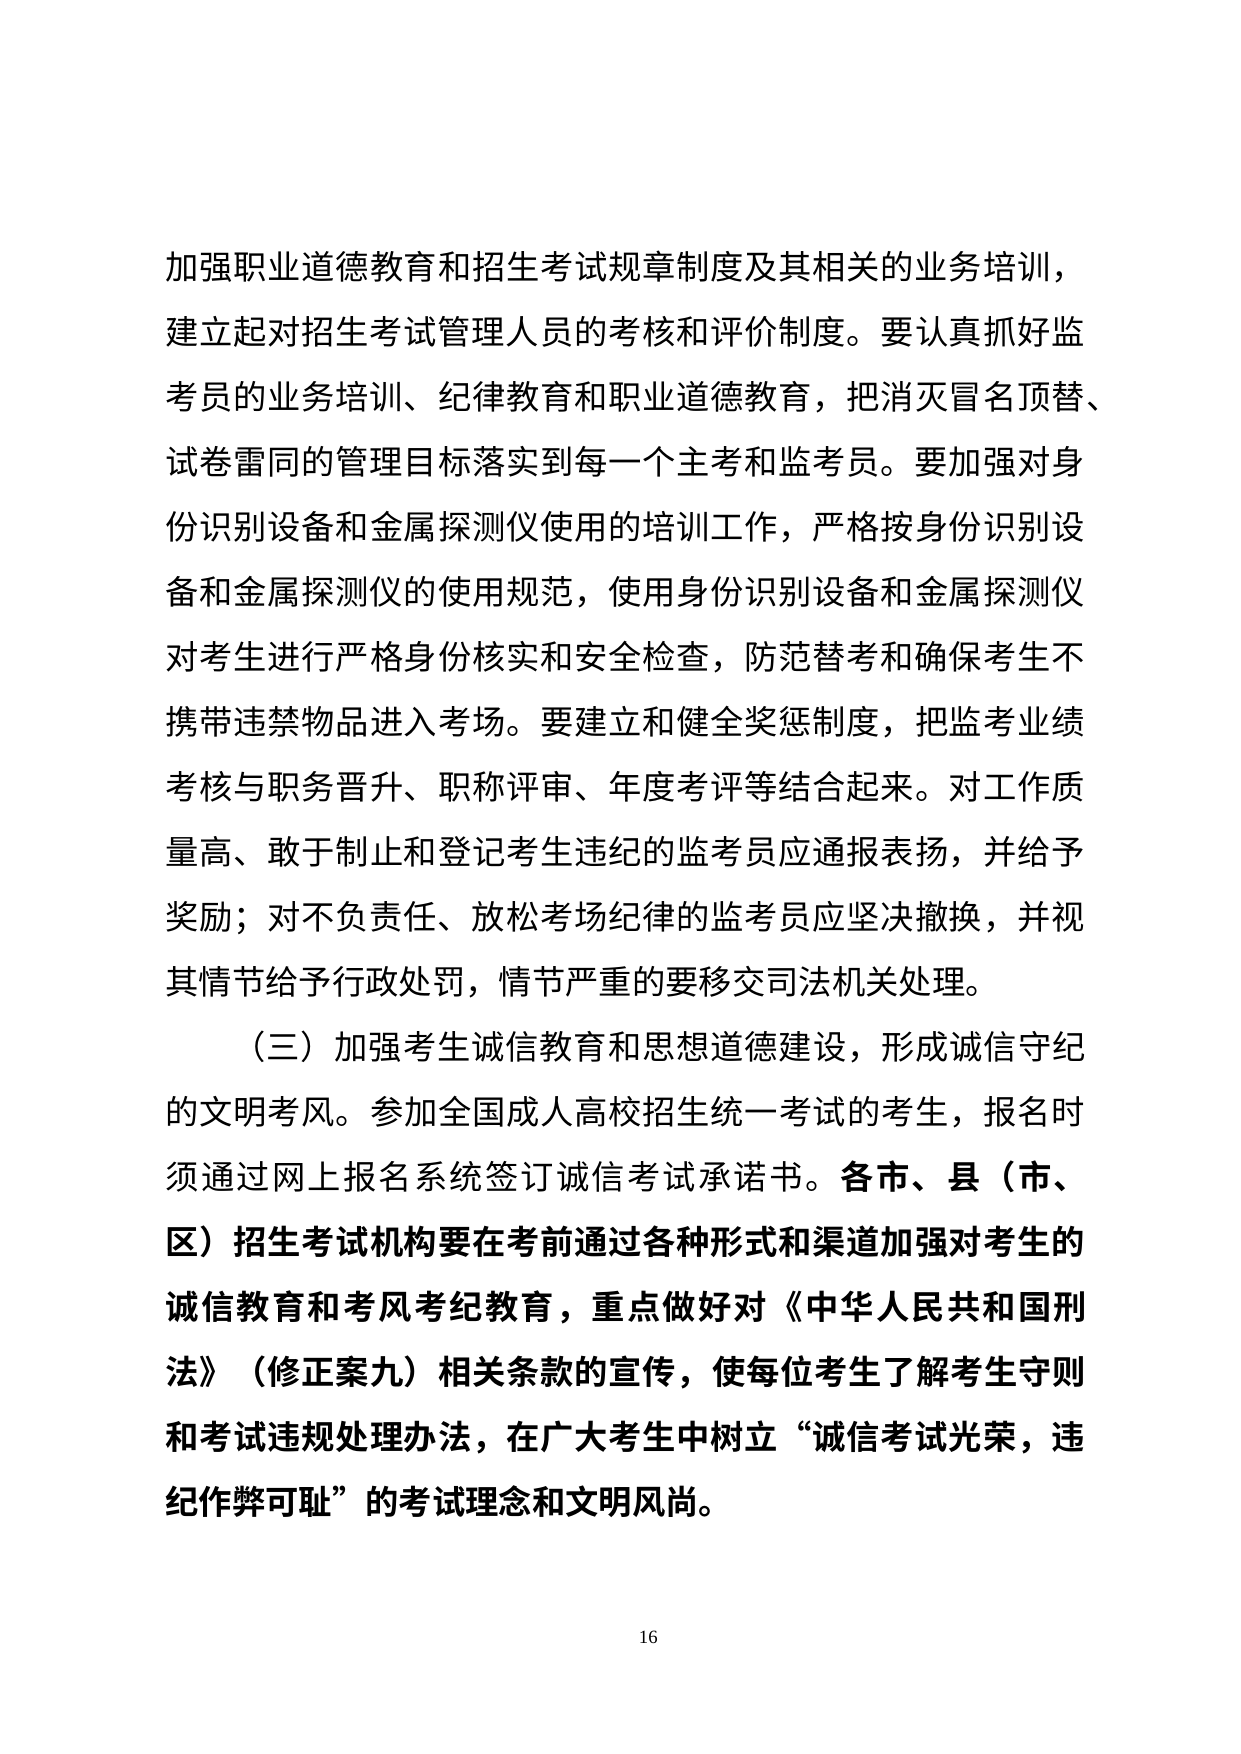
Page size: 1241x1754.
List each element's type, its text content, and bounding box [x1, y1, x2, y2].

text （三）加强考生诚信教育和思想道德建设，形成诚信守纪的文明考风。参加全国成人高校招生统一考试的考生，报名时须通过网上报名系统签订诚信考试承诺书。各市、县（市、区）招生考试机构要在考前通过各种形式和渠道加强对考生的诚信教育和考风考纪教育，重点做好对《中华人民共和国刑法》（修正案九）相关条款的宣传，使每位考生了解考生守则和考试违规处理办法，在广大考生中树立“诚信考试光荣，违纪作弊可耻”的考试理念和文明风尚。 [165, 1013, 1087, 1533]
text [165, 233, 1087, 1013]
